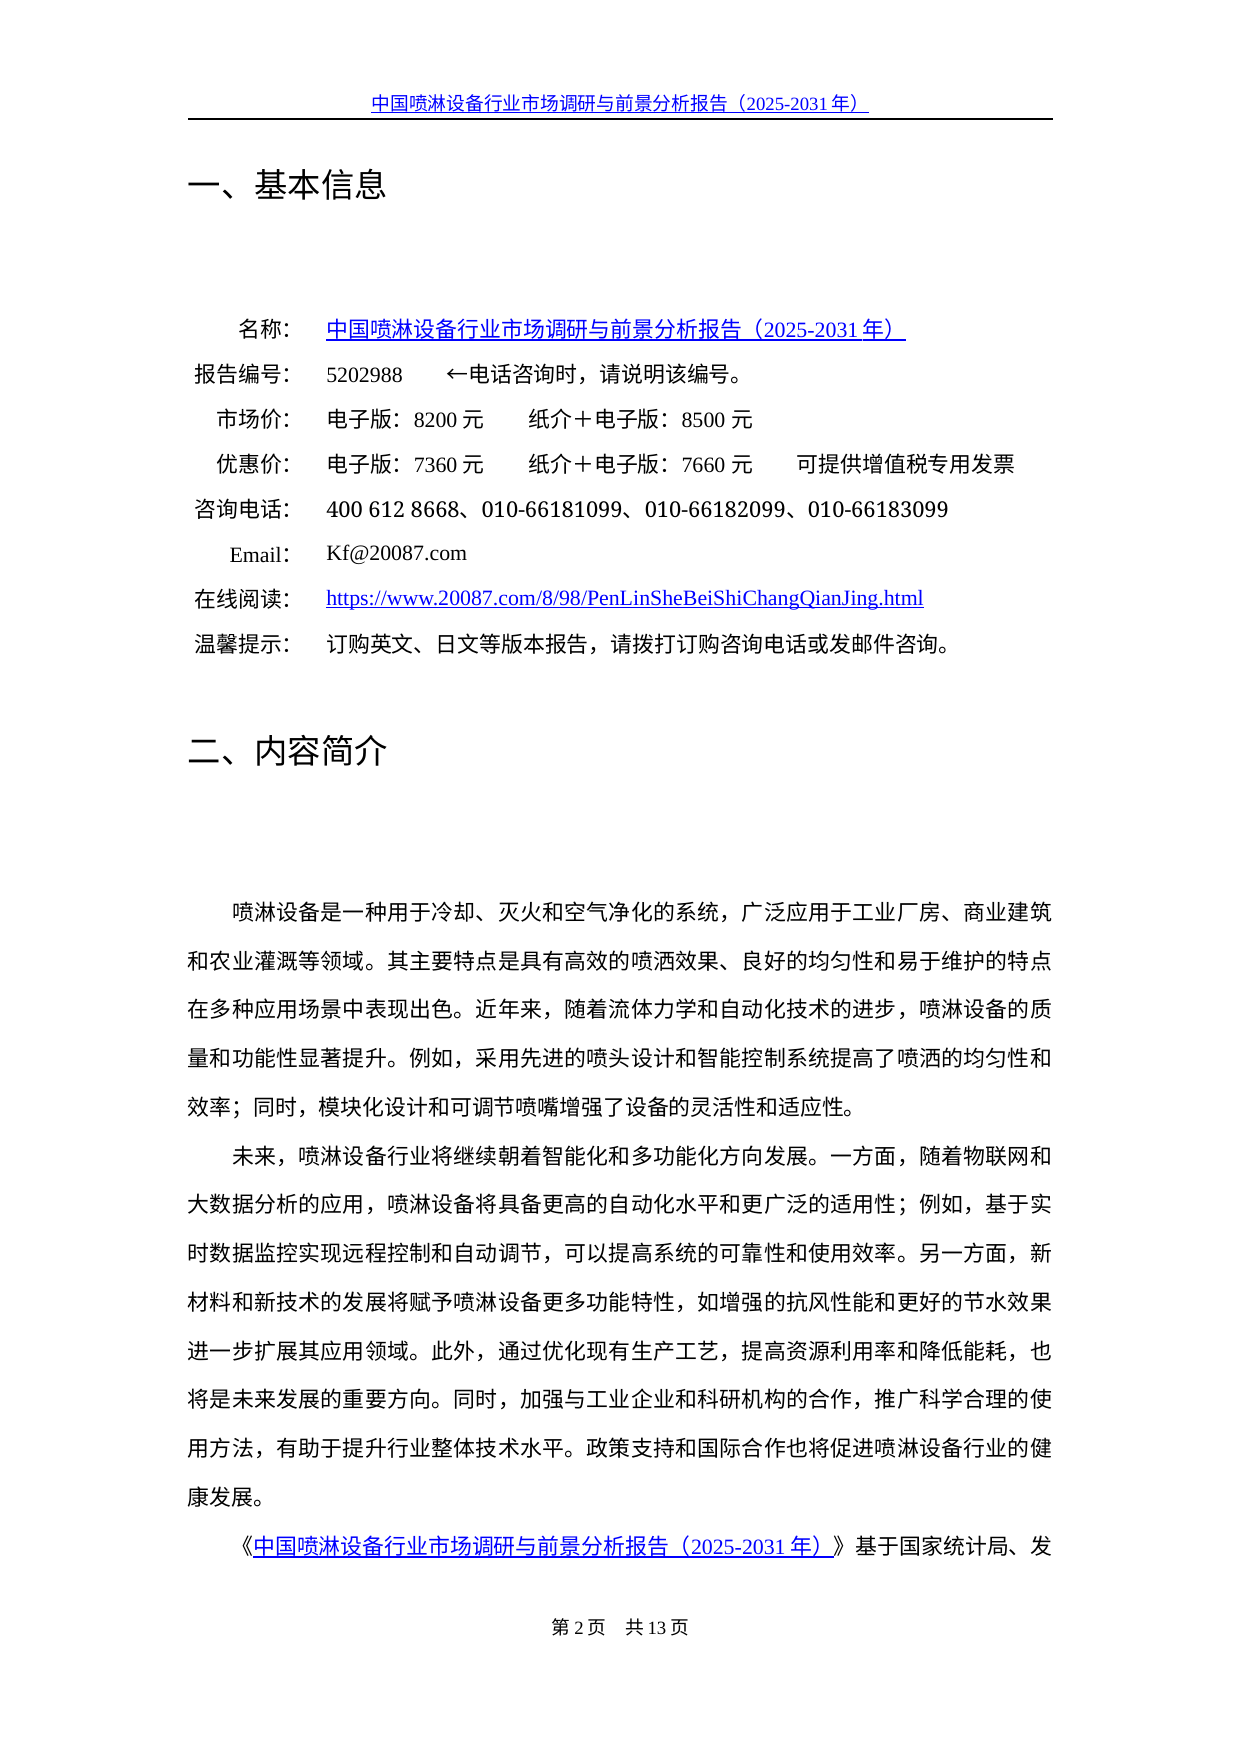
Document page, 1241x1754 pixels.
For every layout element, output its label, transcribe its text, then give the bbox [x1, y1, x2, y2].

table_cell 咨询电话： [167, 492, 315, 537]
table_cell 400 612 8668、010-66181099、010-66182099、010-66183099 [315, 492, 1073, 537]
table_cell 电子版：7360 元 纸介＋电子版：7660 元 可提供增值税专用发票 [315, 447, 1073, 492]
table_cell 市场价： [167, 402, 315, 447]
table_cell 温馨提示： [167, 627, 315, 672]
title 二、内容简介 [187, 717, 1053, 782]
table_cell 电子版：8200 元 纸介＋电子版：8500 元 [315, 402, 1073, 447]
table_cell Kf@20087.com [315, 537, 1073, 582]
table_header 名称： [167, 312, 315, 357]
title 一、基本信息 [187, 150, 1053, 215]
table_cell 报告编号： [167, 357, 315, 402]
table_cell Email： [167, 537, 315, 582]
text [187, 894, 1053, 1561]
table_cell 订购英文、日文等版本报告，请拨打订购咨询电话或发邮件咨询。 [315, 627, 1073, 672]
table_header 中国喷淋设备行业市场调研与前景分析报告（2025-2031年） [315, 312, 1073, 357]
table_cell 5202988 ←电话咨询时，请说明该编号。 [315, 357, 1073, 402]
table_cell 优惠价： [167, 447, 315, 492]
table_cell [315, 582, 1073, 627]
table_cell 在线阅读： [167, 582, 315, 627]
